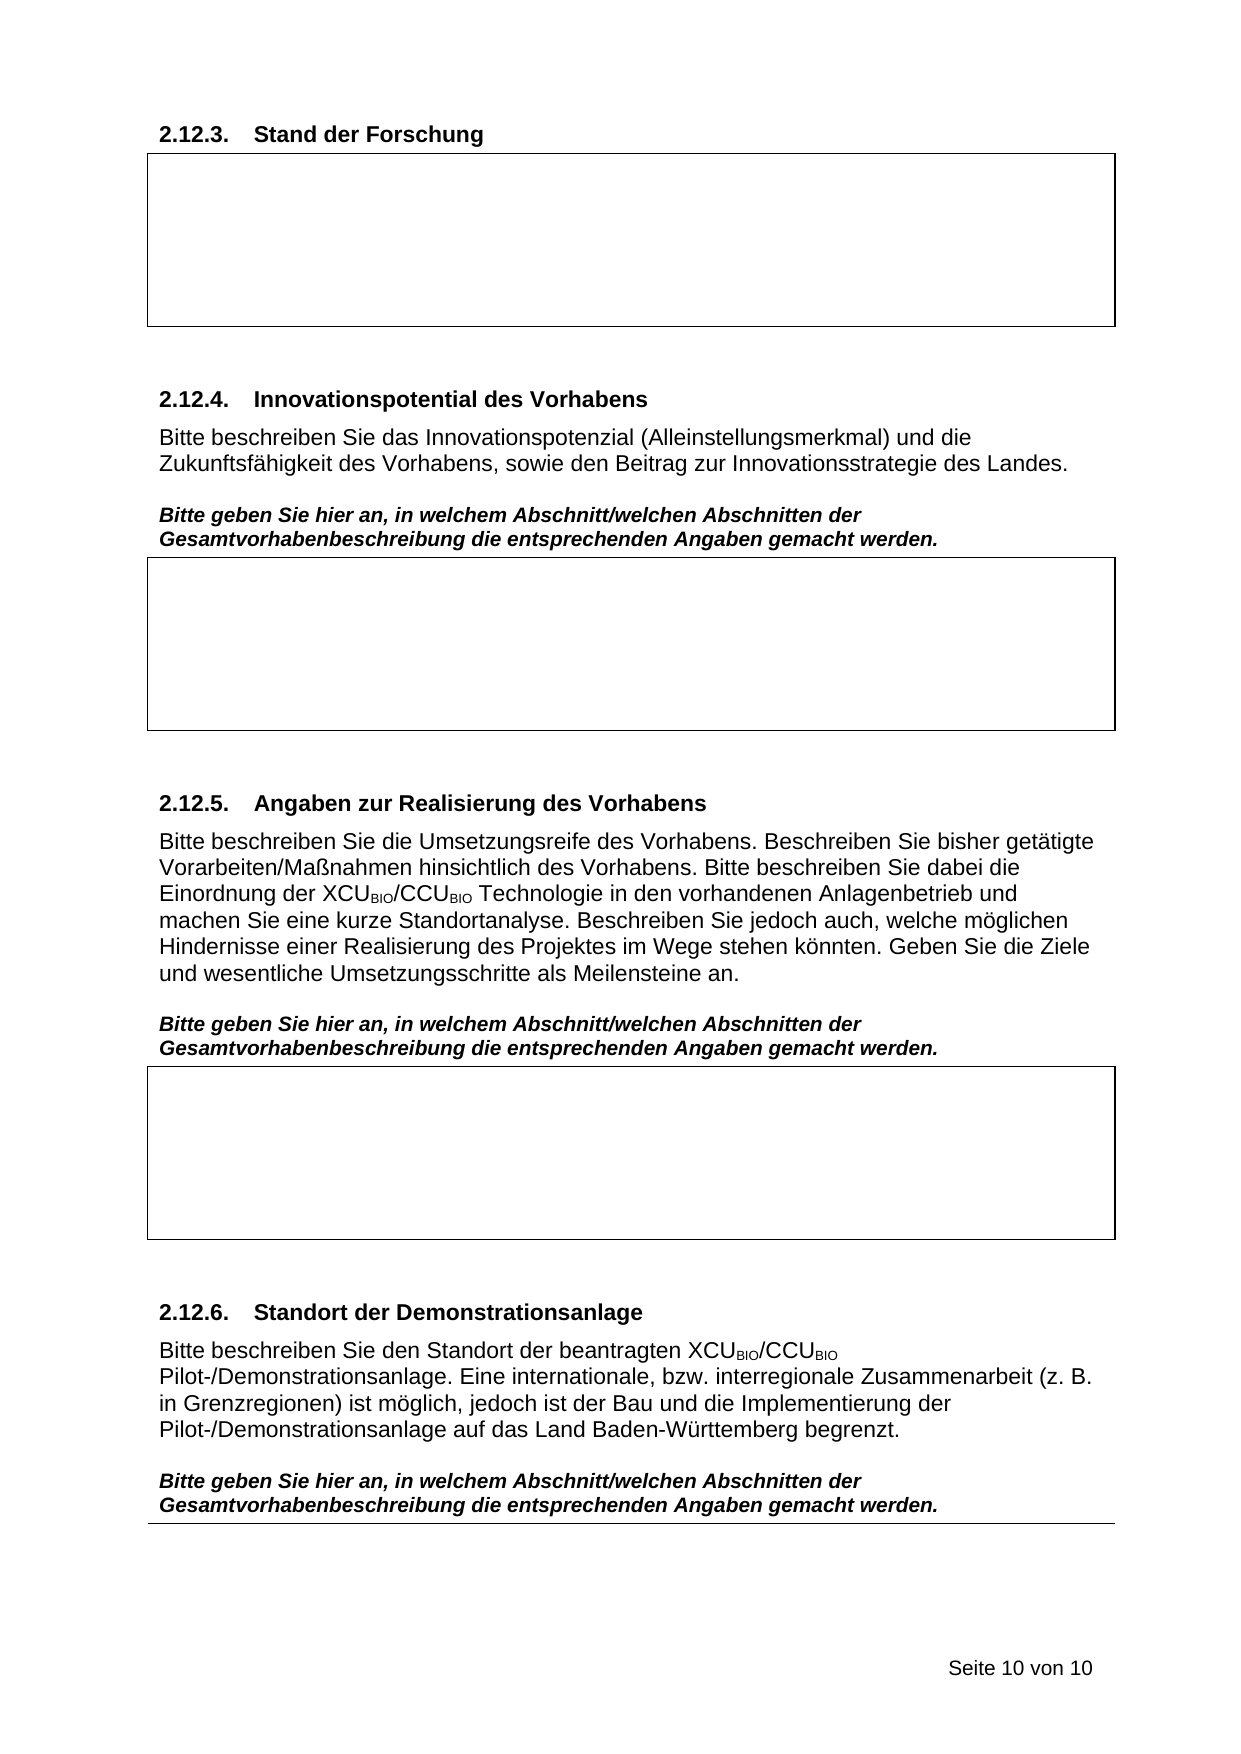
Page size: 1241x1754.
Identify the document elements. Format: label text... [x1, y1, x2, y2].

table_cell Bitte beschreiben Sie die Umsetzungsreife des Vorhabens. Beschreiben Sie bisher getätigte Vorarbeiten/Maßnahmen hinsichtlich des Vorhabens. Bitte beschreiben Sie dabei die Einordnung der XCUBIO/CCUBIO Technologie in den vorhandenen Anlagenbetrieb und machen Sie eine kurze Standortanalyse. Beschreiben Sie jedoch auch, welche möglichen Hindernisse einer Realisierung des Projektes im Wege stehen könnten. Geben Sie die Ziele und wesentliche Umsetzungsschritte als Meilensteine an. Bitte geben Sie hier an, in welchem Abschnitt/welchen Abschnitten der Gesamtvorhabenbeschreibung die entsprechenden Angaben gemacht werden. [148, 822, 1115, 1066]
table_header Stand der Forschung [148, 115, 1115, 153]
table_cell [148, 558, 1114, 730]
table_cell Bitte beschreiben Sie das Innovationspotenzial (Alleinstellungsmerkmal) und die Zukunftsfähigkeit des Vorhabens, sowie den Beitrag zur Innovationsstrategie des Landes. Bitte geben Sie hier an, in welchem Abschnitt/welchen Abschnitten der Gesamtvorhabenbeschreibung die entsprechenden Angaben gemacht werden. [148, 418, 1115, 557]
table_header Innovationspotential des Vorhabens [148, 380, 1115, 418]
table_header Standort der Demonstrationsanlage [148, 1293, 1115, 1331]
table_cell [148, 154, 1114, 326]
table_cell Bitte beschreiben Sie den Standort der beantragten XCUBIO/CCUBIO Pilot-/Demonstrationsanlage. Eine internationale, bzw. interregionale Zusammenarbeit (z. B. in Grenzregionen) ist möglich, jedoch ist der Bau und die Implementierung der Pilot-/Demonstrationsanlage auf das Land Baden-Württemberg begrenzt. Bitte geben Sie hier an, in welchem Abschnitt/welchen Abschnitten der Gesamtvorhabenbeschreibung die entsprechenden Angaben gemacht werden. [148, 1331, 1115, 1523]
table_header Angaben zur Realisierung des Vorhabens [148, 784, 1115, 822]
table_cell [148, 1067, 1114, 1239]
